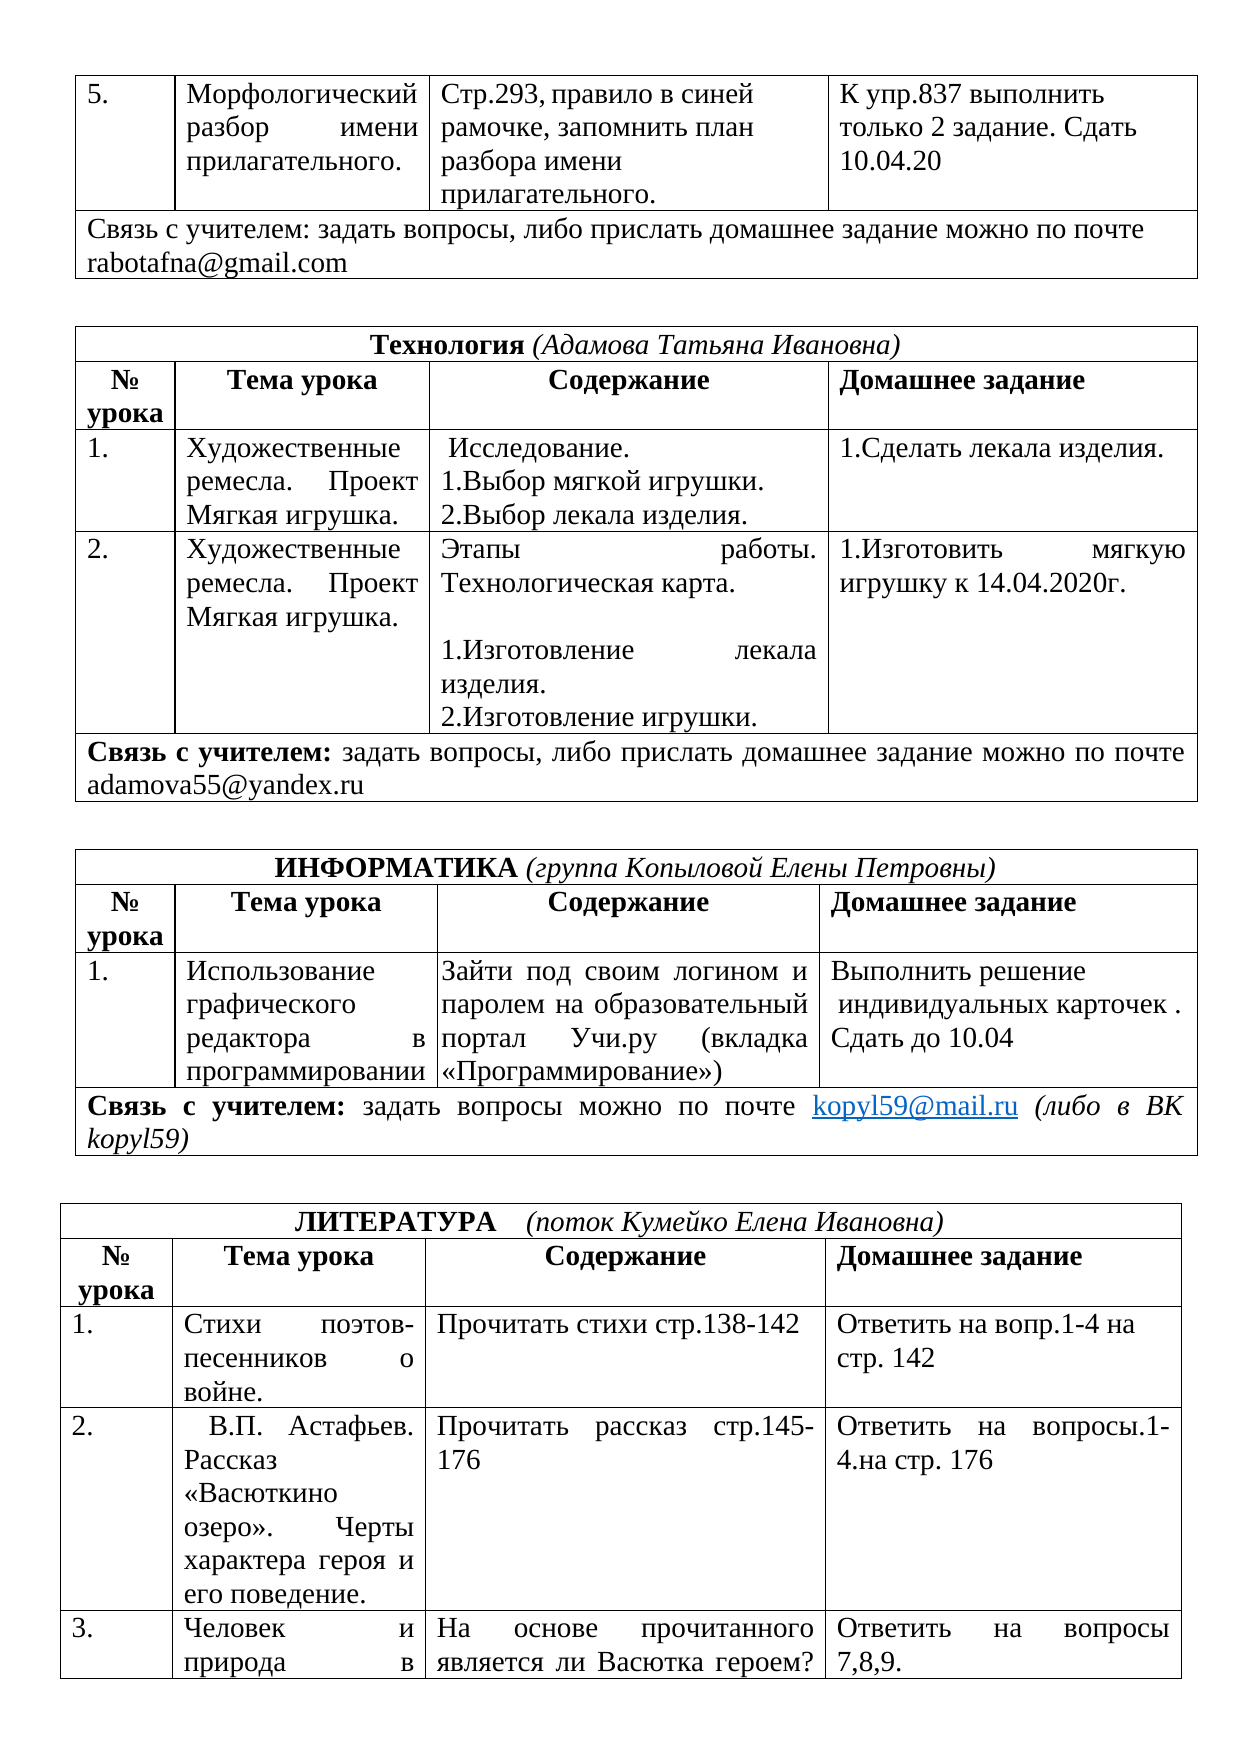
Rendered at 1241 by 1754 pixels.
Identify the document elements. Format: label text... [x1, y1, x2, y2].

table_cell Ответить на вопросы.1-4.на стр. 176 [826, 1408, 1181, 1609]
table_cell Содержание [426, 1239, 825, 1306]
table_cell Прочитать рассказ стр.145-176 [426, 1408, 825, 1609]
table_cell Тема урока [176, 885, 437, 952]
table_header Технология (Адамова Татьяна Ивановна) [76, 327, 1197, 361]
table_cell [426, 1611, 825, 1678]
table_cell 1.Изготовить мягкую игрушку к 14.04.2020г. [829, 532, 1197, 733]
table_cell 5. [76, 76, 174, 210]
table_cell Исследование. 1.Выбор мягкой игрушки. 2.Выбор лекала изделия. [430, 430, 828, 531]
table_cell Домашнее задание [826, 1239, 1181, 1306]
table_cell Художественные ремесла. Проект Мягкая игрушка. [176, 430, 429, 531]
table_cell Связь с учителем: задать вопросы можно по почте kopyl59@mail.ru (либо в ВК kopyl59) [76, 1088, 1197, 1155]
table_header ЛИТЕРАТУРА (поток Кумейко Елена Ивановна) [61, 1204, 1181, 1237]
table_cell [826, 1611, 1181, 1678]
table_cell Домашнее задание [829, 362, 1197, 429]
table_cell 2. [76, 532, 174, 733]
table_cell Тема урока [173, 1239, 425, 1306]
table_cell № урока [76, 362, 174, 429]
table_cell К упр.837 выполнить только 2 задание. Cдать 10.04.20 [829, 76, 1197, 210]
table_cell № урока [61, 1239, 172, 1306]
table_cell 3. [61, 1611, 172, 1678]
table_cell 1.Сделать лекала изделия. [829, 430, 1197, 531]
table_cell Содержание [430, 362, 828, 429]
table_cell Этапы работы. Технологическая карта. 1.Изготовление лекала изделия. 2.Изготовление игрушки. [430, 532, 828, 733]
table_cell Зайти под своим логином и паролем на образовательный портал Учи.ру (вкладка «Программирование») [438, 953, 819, 1087]
table_cell 2. [61, 1408, 172, 1609]
table_cell № урока [76, 885, 174, 952]
table_cell Связь с учителем: задать вопросы, либо прислать домашнее задание можно по почте rabotafna@gmail.com [76, 211, 1197, 278]
table_cell В.П. Астафьев. Рассказ «Васюткино озеро». Черты характера героя и его поведение. [173, 1408, 425, 1609]
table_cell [173, 1611, 425, 1678]
table_cell Стр.293, правило в синей рамочке, запомнить план разбора имени прилагательного. [430, 76, 828, 210]
table_cell 1. [76, 953, 174, 1087]
table_cell Связь с учителем: задать вопросы, либо прислать домашнее задание можно по почте adamova55@yandex.ru [76, 734, 1197, 801]
table_cell Морфологический разбор имени прилагательного. [176, 76, 429, 210]
table_cell Художественные ремесла. Проект Мягкая игрушка. [176, 532, 429, 733]
table_cell Тема урока [176, 362, 429, 429]
table_cell 1. [61, 1307, 172, 1407]
table_cell Выполнить решение индивидуальных карточек . Сдать до 10.04 [820, 953, 1197, 1087]
table_cell Использование графического редактора в программировании [176, 953, 437, 1087]
table_cell Прочитать стихи стр.138-142 [426, 1307, 825, 1407]
table_header ИНФОРМАТИКА (группа Копыловой Елены Петровны) [76, 850, 1197, 883]
table_cell 1. [76, 430, 174, 531]
table_cell Ответить на вопр.1-4 на стр. 142 [826, 1307, 1181, 1407]
table_cell Содержание [438, 885, 819, 952]
table_cell Домашнее задание [820, 885, 1197, 952]
table_cell Стихи поэтов-песенников о войне. [173, 1307, 425, 1407]
